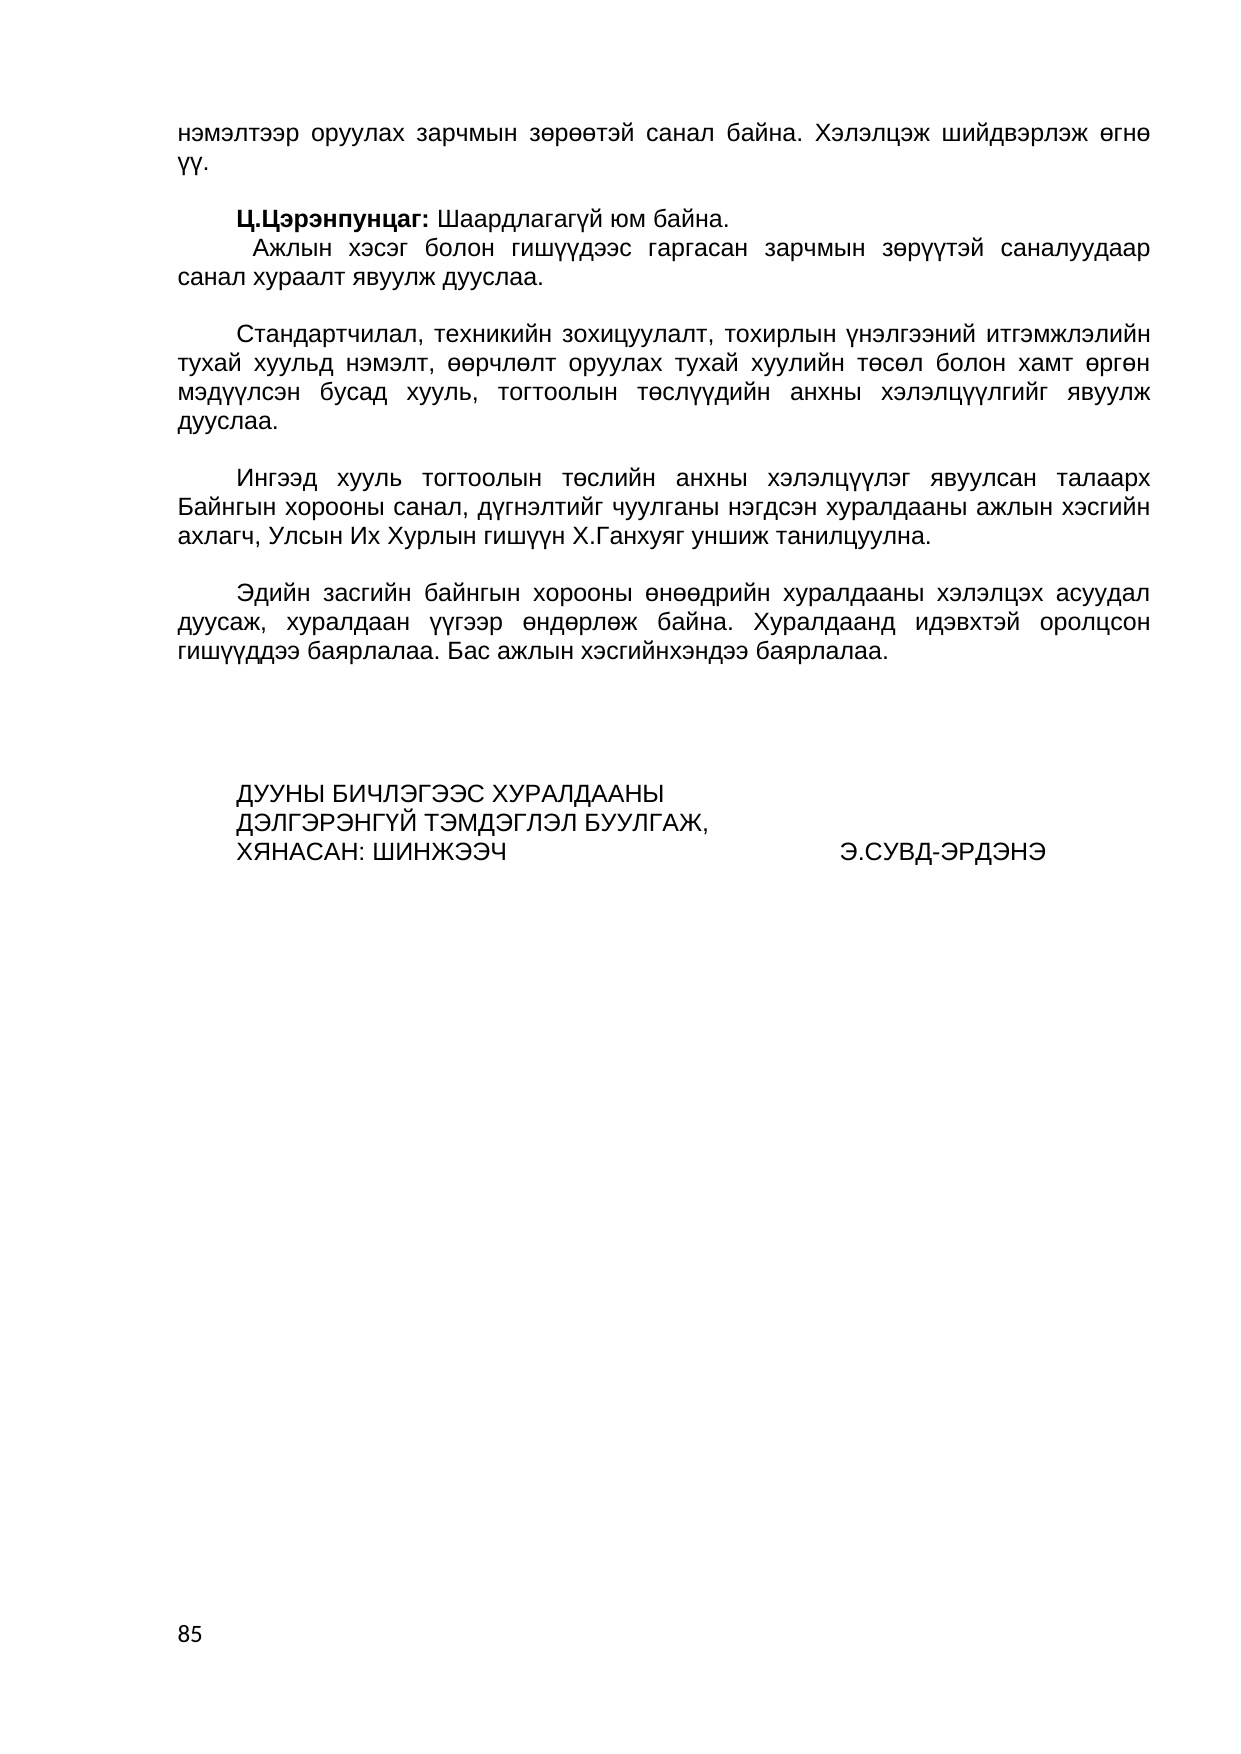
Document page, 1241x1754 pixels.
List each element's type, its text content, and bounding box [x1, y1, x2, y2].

text ДУУНЫ БИЧЛЭГЭЭС ХУРАЛДААНЫ [177, 779, 1152, 808]
text Ц.Цэрэнпунцаг: Шаардлагагүй юм байна. [177, 204, 1152, 233]
text ХЯНАСАН: ШИНЖЭЭЧ Э.СУВД-ЭРДЭНЭ [177, 837, 1152, 866]
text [177, 118, 1152, 176]
text Стандартчилал, техникийн зохицуулалт, тохирлын үнэлгээний итгэмжлэлийн тухай хуульд нэмэлт, өөрчлөлт оруулах тухай хуулийн төсөл болон хамт өргөн мэдүүлсэн бусад хууль, тогтоолын төслүүдийн анхны хэлэлцүүлгийг явуулж дууслаа. [177, 319, 1152, 434]
text Эдийн засгийн байнгын хорооны өнөөдрийн хуралдааны хэлэлцэх асуудал дуусаж, хуралдаан үүгээр өндөрлөж байна. Хуралдаанд идэвхтэй оролцсон гишүүддээ баярлалаа. Бас ажлын хэсгийнхэндээ баярлалаа. [177, 578, 1152, 664]
text ДЭЛГЭРЭНГҮЙ ТЭМДЭГЛЭЛ БУУЛГАЖ, [177, 808, 1152, 837]
text Ингээд хууль тогтоолын төслийн анхны хэлэлцүүлэг явуулсан талаарх Байнгын хорооны санал, дүгнэлтийг чуулганы нэгдсэн хуралдааны ажлын хэсгийн ахлагч, Улсын Их Хурлын гишүүн Х.Ганхуяг уншиж танилцуулна. [177, 463, 1152, 549]
text Ажлын хэсэг болон гишүүдээс гаргасан зарчмын зөрүүтэй саналуудаар санал хураалт явуулж дууслаа. [177, 233, 1152, 291]
